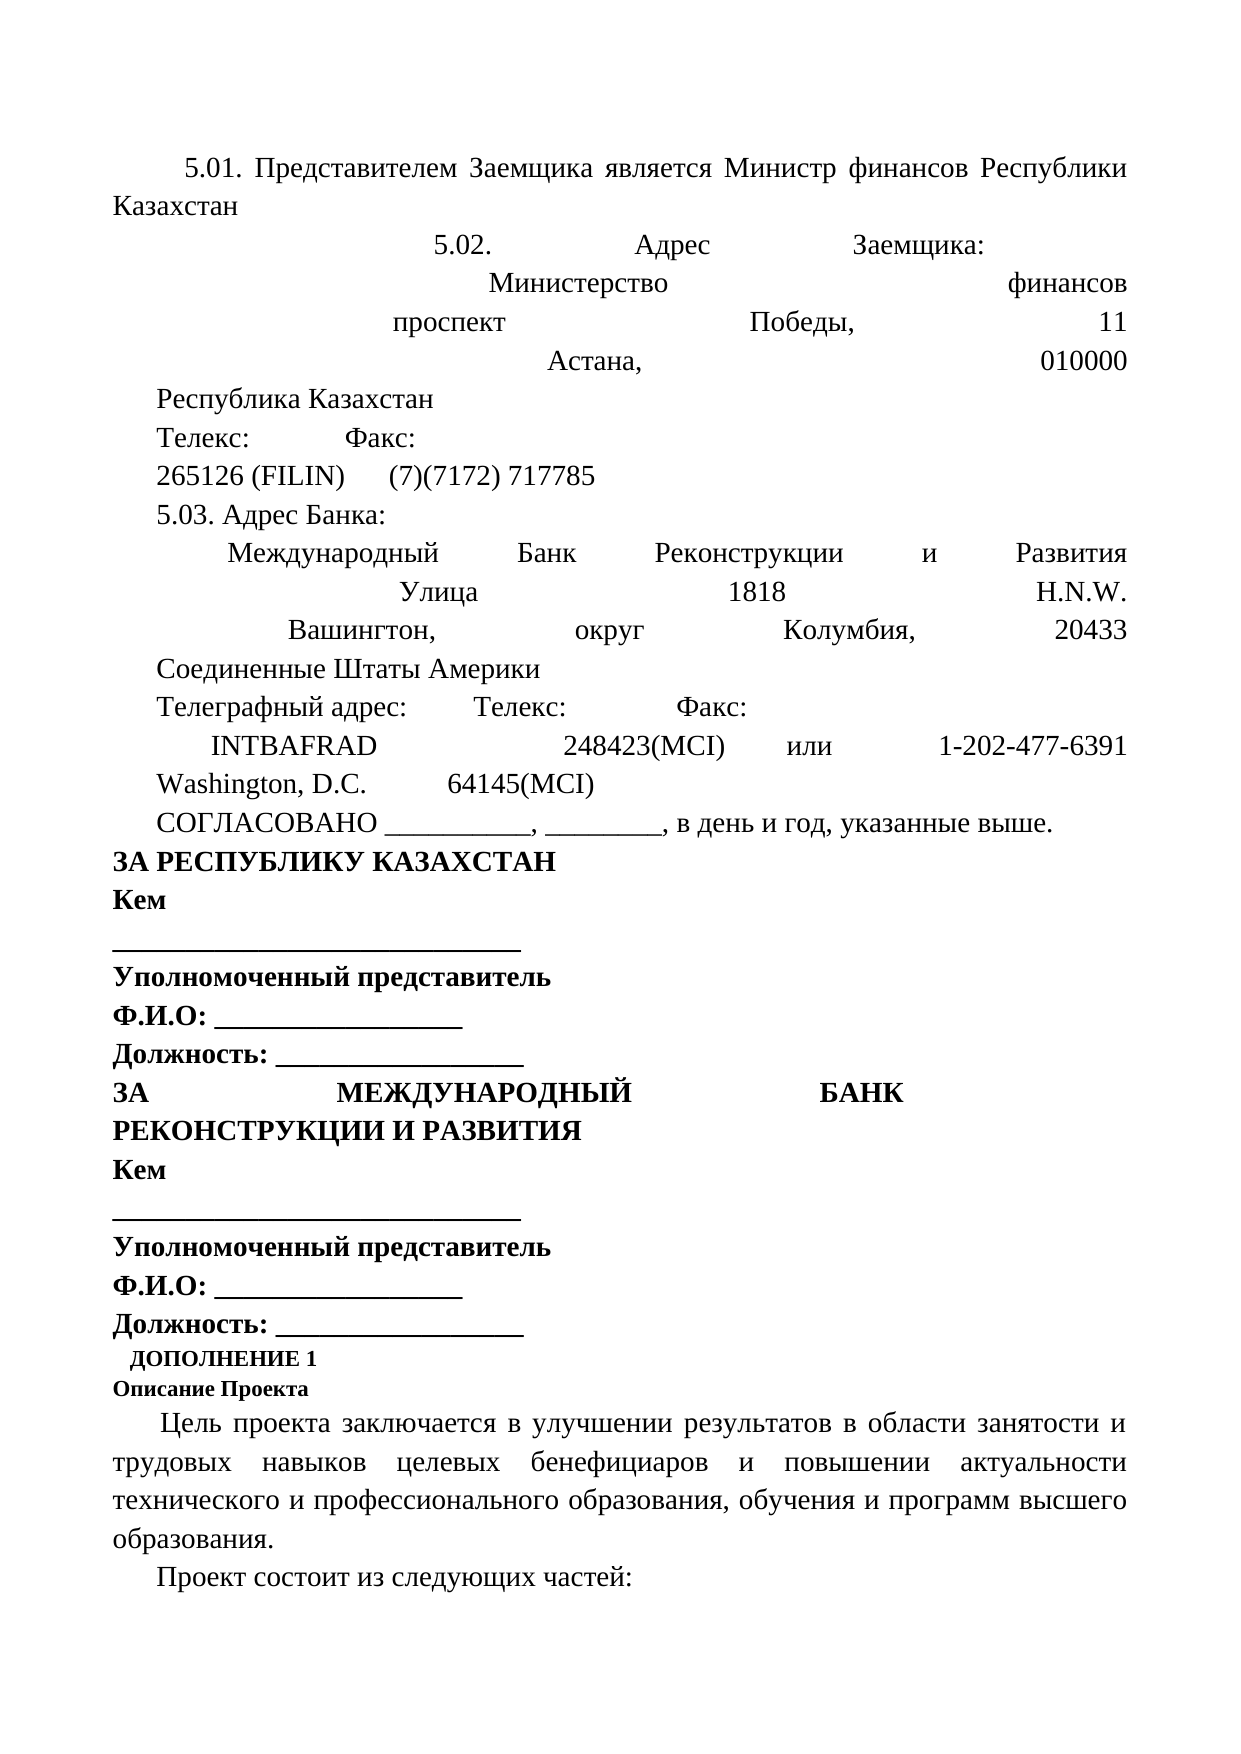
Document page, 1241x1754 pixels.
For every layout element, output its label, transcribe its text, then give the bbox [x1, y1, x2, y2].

text Телекс: Факс: [112, 420, 1128, 453]
text INTBAFRAD 248423(MCI) или 1-202-477-6391 Washington, D.C. 64145(MCI) [112, 728, 1128, 800]
text Ф.И.О: _________________ [112, 1268, 1128, 1301]
text ЗА РЕСПУБЛИКУ КАЗАХСТАН [112, 844, 1128, 877]
text Должность: _________________ [112, 1306, 1128, 1340]
text Проект состоит из следующих частей: [112, 1559, 1128, 1593]
text СОГЛАСОВАНО __________, ________, в день и год, указанные выше. [112, 805, 1128, 839]
text Ф.И.О: _________________ [112, 998, 1128, 1031]
text 5.01. Представителем Заемщика является Министр финансов Республики Казахстан 5.02. Адрес Заемщика: Министерство финансов проспект Победы, 11 Астана, 010000 Республика Казахстан [112, 150, 1128, 415]
text Кем ____________________________ Уполномоченный представитель [112, 1152, 1128, 1263]
text Телеграфный адрес: Телекс: Факс: [112, 689, 1128, 723]
text 5.03. Адрес Банка: [112, 497, 1128, 530]
text ЗА МЕЖДУНАРОДНЫЙ БАНК РЕКОНСТРУКЦИИ И РАЗВИТИЯ [112, 1075, 1128, 1147]
text Должность: _________________ [112, 1036, 1128, 1070]
text ДОПОЛНЕНИЕ 1 Описание Проекта [112, 1345, 1128, 1401]
text Кем ____________________________ Уполномоченный представитель [112, 882, 1128, 993]
text Цель проекта заключается в улучшении результатов в области занятости и трудовых навыков целевых бенефициаров и повышении актуальности технического и профессионального образования, обучения и программ высшего образования. [112, 1405, 1128, 1554]
text 265126 (FILIN) (7)(7172) 717785 [112, 458, 1128, 492]
text Международный Банк Реконструкции и Развития Улица 1818 H.N.W. Вашингтон, округ Колумбия, 20433 Соединенные Штаты Америки [112, 535, 1128, 684]
